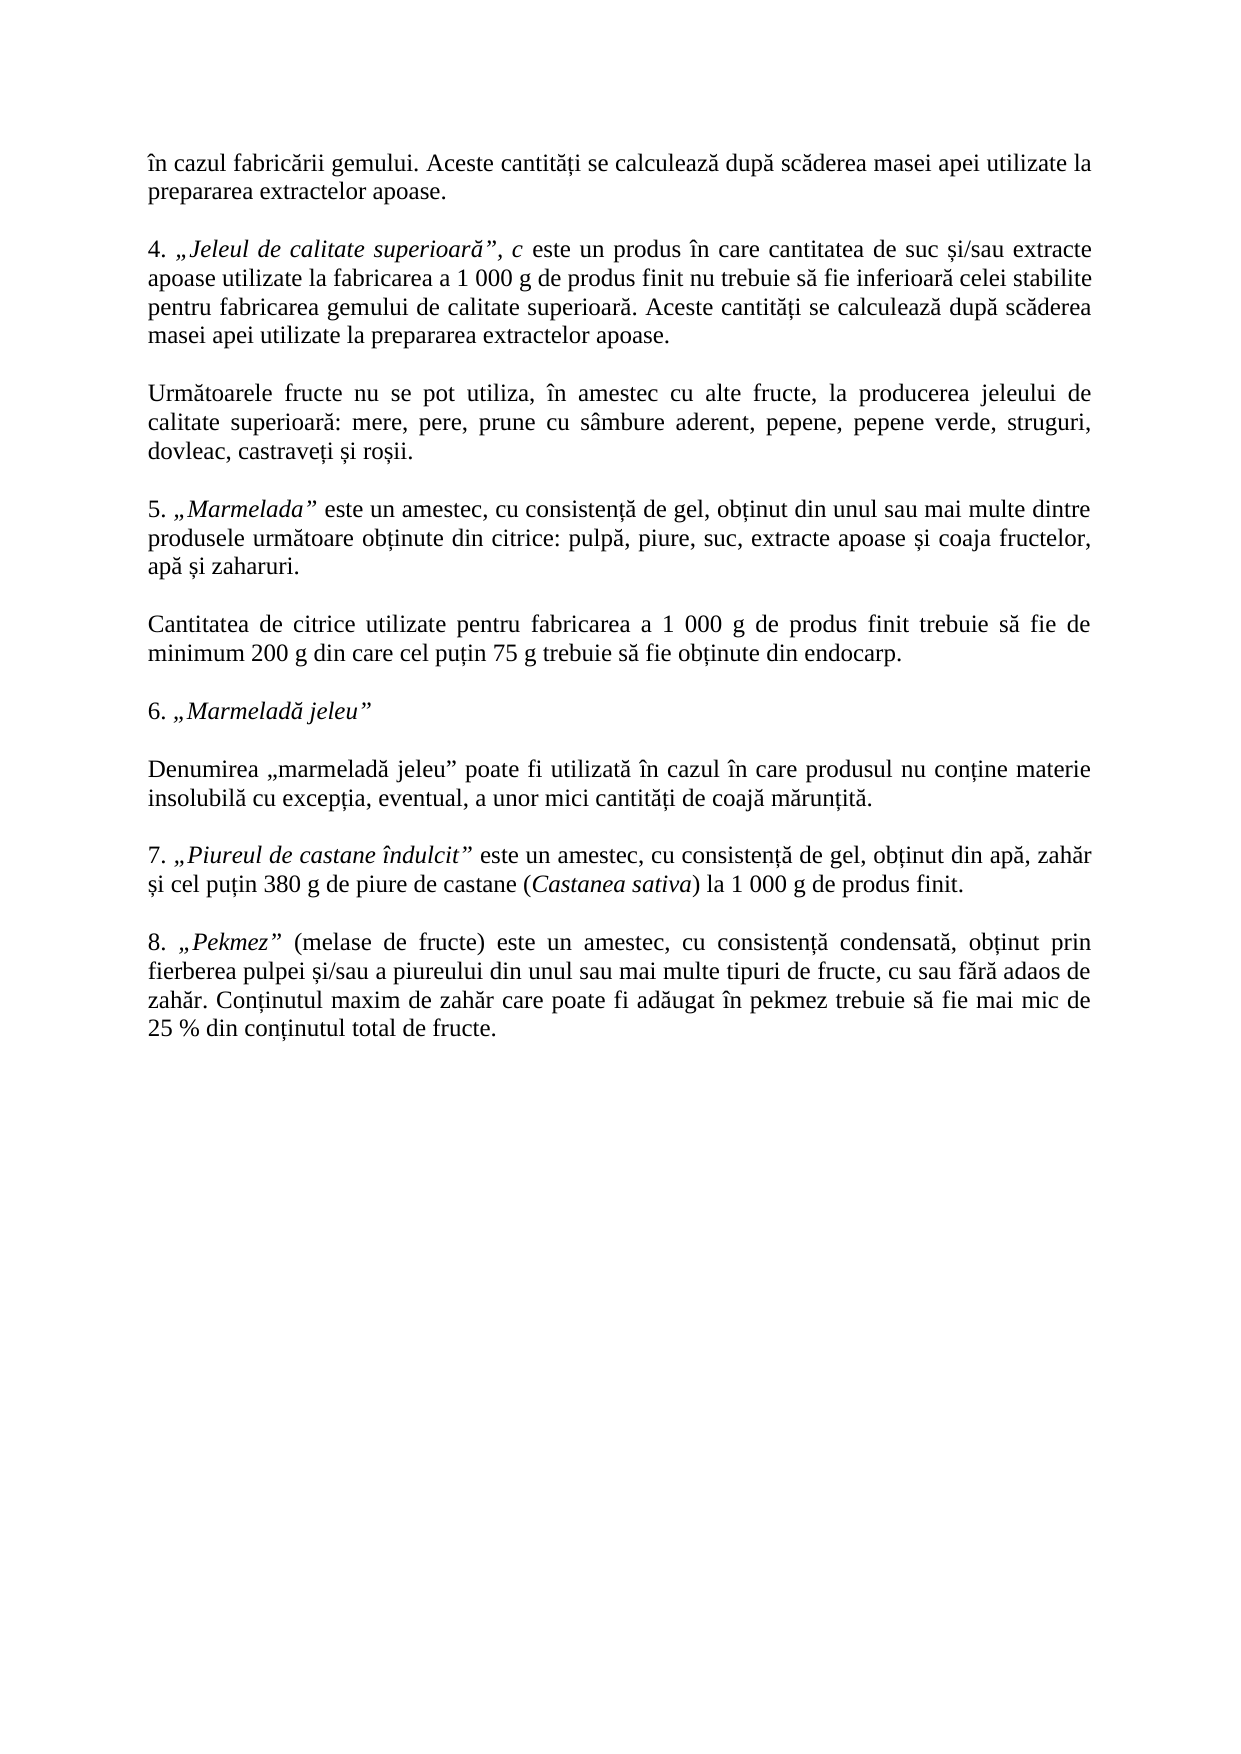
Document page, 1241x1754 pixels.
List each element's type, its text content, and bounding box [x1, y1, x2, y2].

text 6. „Marmeladă jeleu” [148, 696, 1093, 725]
text 8. „Pekmez” (melase de fructe) este un amestec, cu consistență condensată, obținut prin fierberea pulpei și/sau a piureului din unul sau mai multe tipuri de fructe, cu sau fără adaos de zahăr. Conținutul maxim de zahăr care poate fi adăugat în pekmez trebuie să fie mai mic de 25 % din conținutul total de fructe. [148, 927, 1093, 1042]
text Cantitatea de citrice utilizate pentru fabricarea a 1 000 g de produs finit trebuie să fie de minimum 200 g din care cel puțin 75 g trebuie să fie obținute din endocarp. [148, 609, 1093, 667]
text Denumirea „marmeladă jeleu” poate fi utilizată în cazul în care produsul nu conține materie insolubilă cu excepția, eventual, a unor mici cantități de coajă mărunțită. [148, 754, 1093, 811]
text Următoarele fructe nu se pot utiliza, în amestec cu alte fructe, la producerea jeleului de calitate superioară: mere, pere, prune cu sâmbure aderent, pepene, pepene verde, struguri, dovleac, castraveți și roșii. [148, 378, 1093, 465]
text 4. „Jeleul de calitate superioară”, c este un produs în care cantitatea de suc și/sau extracte apoase utilizate la fabricarea a 1 000 g de produs finit nu trebuie să fie inferioară celei stabilite pentru fabricarea gemului de calitate superioară. Aceste cantități se calculează după scăderea masei apei utilizate la prepararea extractelor apoase. [148, 234, 1093, 349]
text 7. „Piureul de castane îndulcit” este un amestec, cu consistență de gel, obținut din apă, zahăr și cel puțin 380 g de piure de castane (Castanea sativa) la 1 000 g de produs finit. [148, 841, 1093, 898]
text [148, 148, 1093, 205]
text 5. „Marmelada” este un amestec, cu consistență de gel, obținut din unul sau mai multe dintre produsele următoare obținute din citrice: pulpă, piure, suc, extracte apoase și coaja fructelor, apă și zaharuri. [148, 494, 1093, 580]
